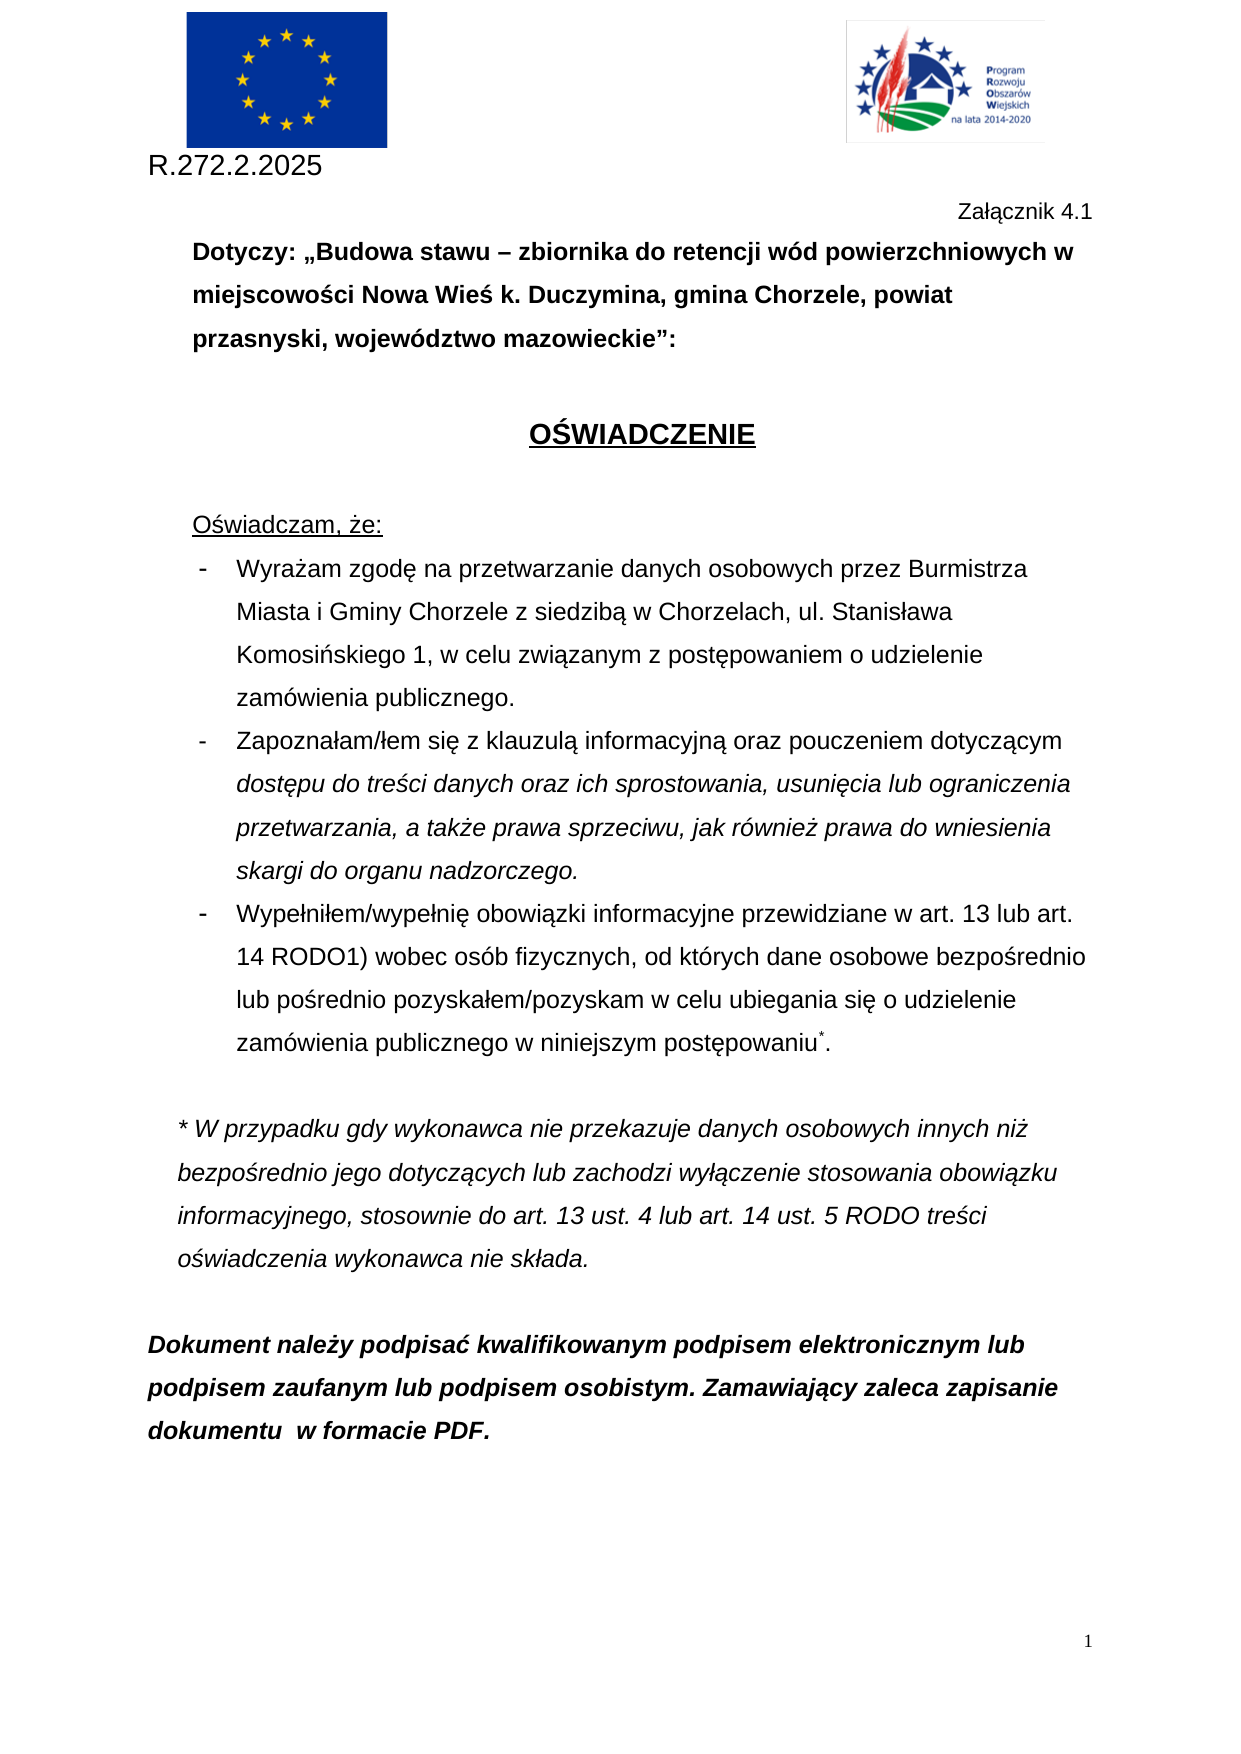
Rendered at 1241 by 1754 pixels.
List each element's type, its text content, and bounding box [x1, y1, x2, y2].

list Wyrażam zgodę na przetwarzanie danych osobowych przez Burmistrza Miasta i Gminy Chorzele z siedzibą w Chorzelach, ul. Stanisława Komosińskiego 1, w celu związanym z postępowaniem o udzielenie zamówienia publicznego. [199, 554, 1093, 712]
list Zapoznałam/łem się z klauzulą informacyjną oraz pouczeniem dotyczącym dostępu do treści danych oraz ich sprostowania, usunięcia lub ograniczenia przetwarzania, a także prawa sprzeciwu, jak również prawa do wniesienia skargi do organu nadzorczego. [199, 726, 1093, 884]
list Oświadczam, że: [192, 511, 1093, 539]
list Wypełniłem/wypełnię obowiązki informacyjne przewidziane w art. 13 lub art. 14 RODO1) wobec osób fizycznych, od których dane osobowe bezpośrednio lub pośrednio pozyskałem/pozyskam w celu ubiegania się o udzielenie zamówienia publicznego w niniejszym postępowaniu*. [199, 899, 1093, 1057]
text R.272.2.2025 [148, 148, 1093, 181]
list Dotyczy: „Budowa stawu – zbiornika do retencji wód powierzchniowych w miejscowości Nowa Wieś k. Duczymina, gmina Chorzele, powiat przasnyski, województwo mazowieckie”: [192, 237, 1093, 352]
text * W przypadku gdy wykonawca nie przekazuje danych osobowych innych niż bezpośrednio jego dotyczących lub zachodzi wyłączenie stosowania obowiązku informacyjnego, stosownie do art. 13 ust. 4 lub art. 14 ust. 5 RODO treści oświadczenia wykonawca nie składa. [177, 1114, 1093, 1273]
text Dokument należy podpisać kwalifikowanym podpisem elektronicznym lub podpisem zaufanym lub podpisem osobistym. Zamawiający zaleca zapisanie dokumentu w formacie PDF. [148, 1330, 1122, 1445]
list Załącznik 4.1 [192, 198, 1093, 224]
list OŚWIADCZENIE [192, 417, 1093, 451]
picture [186, 12, 1045, 148]
